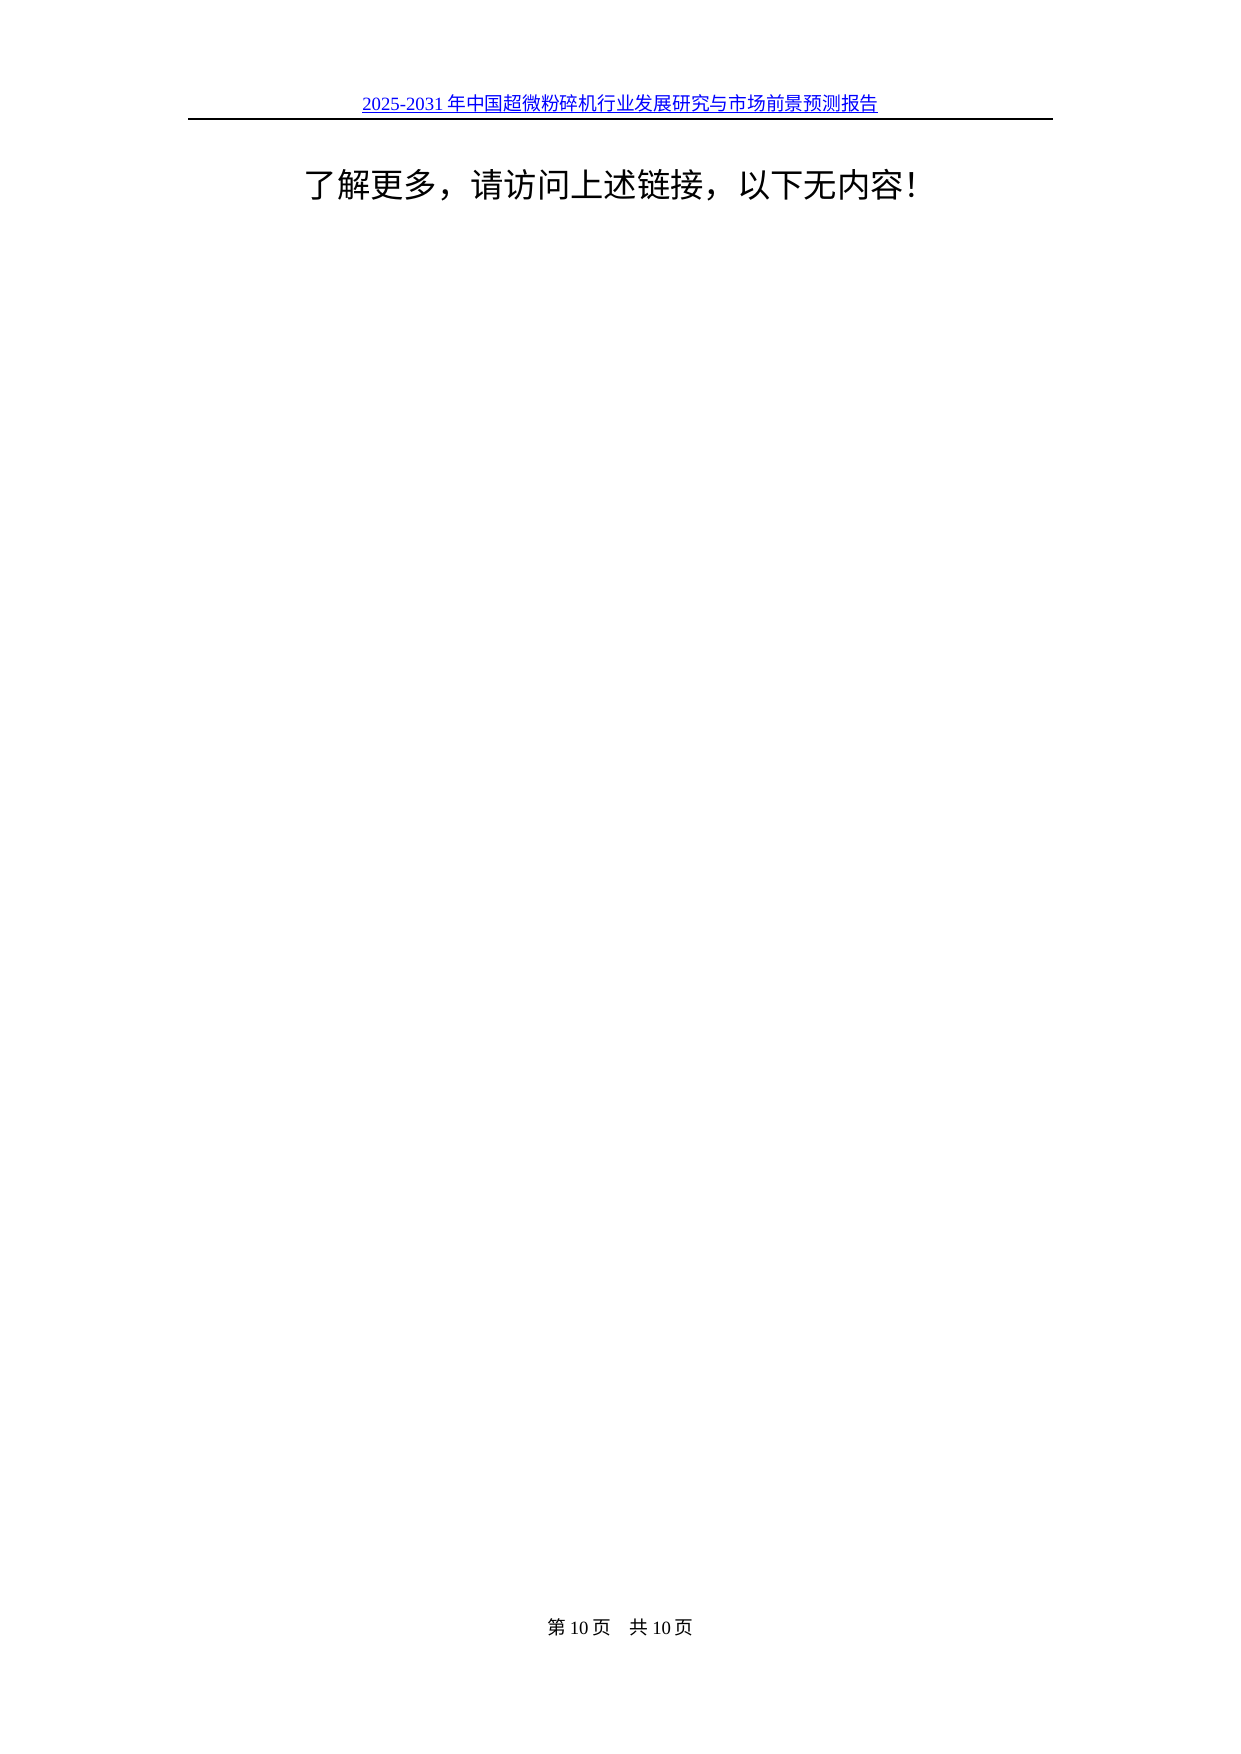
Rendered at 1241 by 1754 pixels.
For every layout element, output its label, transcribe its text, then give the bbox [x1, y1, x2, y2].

title 了解更多，请访问上述链接，以下无内容！ [187, 150, 1053, 215]
